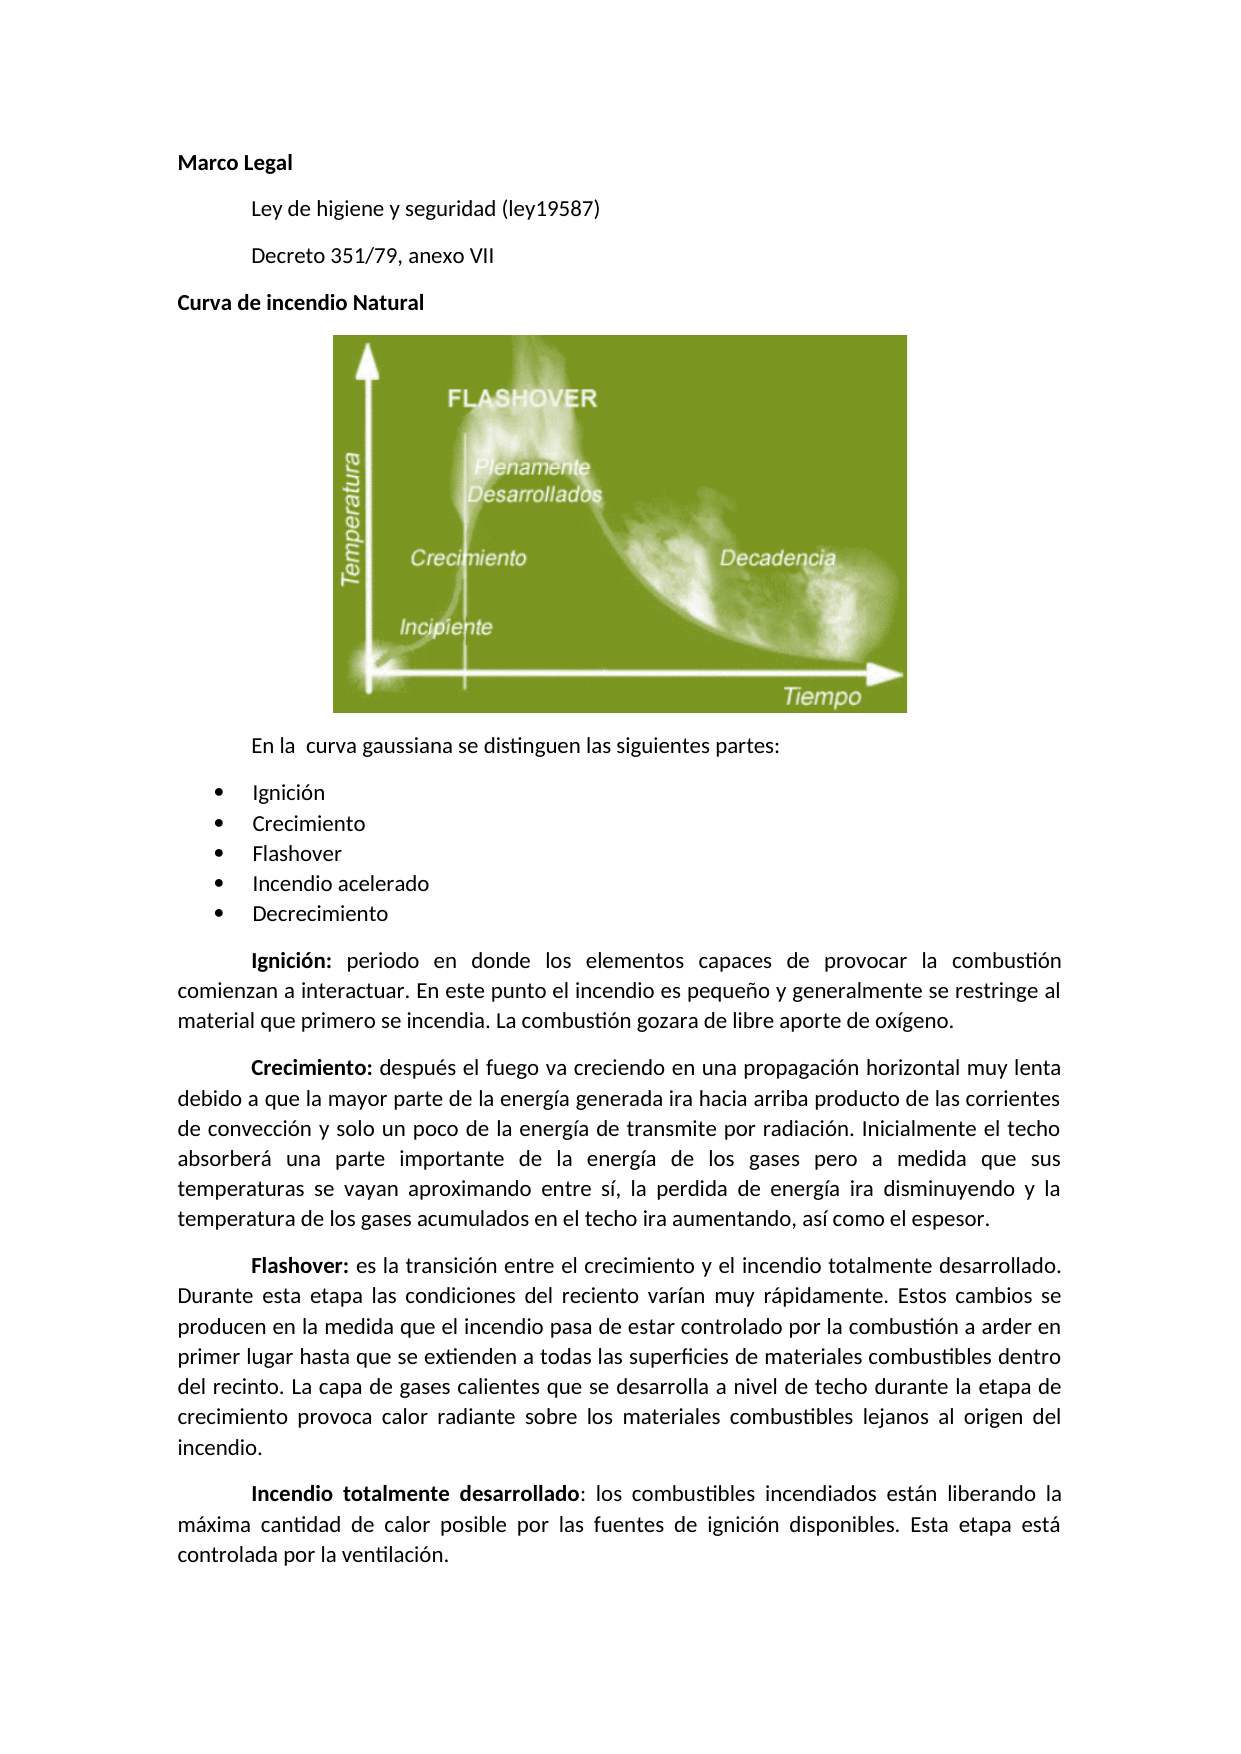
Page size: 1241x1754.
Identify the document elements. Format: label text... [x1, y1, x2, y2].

text Marco Legal [177, 148, 1063, 176]
text Crecimiento: después el fuego va creciendo en una propagación horizontal muy lenta debido a que la mayor parte de la energía generada ira hacia arriba producto de las corrientes de convección y solo un poco de la energía de transmite por radiación. Inicialmente el techo absorberá una parte importante de la energía de los gases pero a medida que sus temperaturas se vayan aproximando entre sí, la perdida de energía ira disminuyendo y la temperatura de los gases acumulados en el techo ira aumentando, así como el espesor. [177, 1053, 1063, 1233]
text Ignición: periodo en donde los elementos capaces de provocar la combustión comienzan a interactuar. En este punto el incendio es pequeño y generalmente se restringe al material que primero se incendia. La combustión gozara de libre aporte de oxígeno. [177, 946, 1063, 1035]
text Flashover: es la transición entre el crecimiento y el incendio totalmente desarrollado. Durante esta etapa las condiciones del reciento varían muy rápidamente. Estos cambios se producen en la medida que el incendio pasa de estar controlado por la combustión a arder en primer lugar hasta que se extienden a todas las superficies de materiales combustibles dentro del recinto. La capa de gases calientes que se desarrolla a nivel de techo durante la etapa de crecimiento provoca calor radiante sobre los materiales combustibles lejanos al origen del incendio. [177, 1251, 1063, 1461]
text Ley de higiene y seguridad (ley19587) [177, 194, 1063, 222]
text Curva de incendio Natural [177, 288, 1063, 316]
text Incendio totalmente desarrollado: los combustibles incendiados están liberando la máxima cantidad de calor posible por las fuentes de ignición disponibles. Esta etapa está controlada por la ventilación. [177, 1479, 1063, 1568]
text En la curva gaussiana se distinguen las siguientes partes: [177, 732, 1063, 760]
picture [333, 335, 908, 713]
text Decreto 351/79, anexo VII [177, 241, 1063, 269]
list Crecimiento [215, 809, 1063, 837]
list Ignición [215, 778, 1063, 807]
list Incendio acelerado [215, 869, 1063, 897]
list Decrecimiento [215, 899, 1063, 927]
list Flashover [215, 839, 1063, 867]
